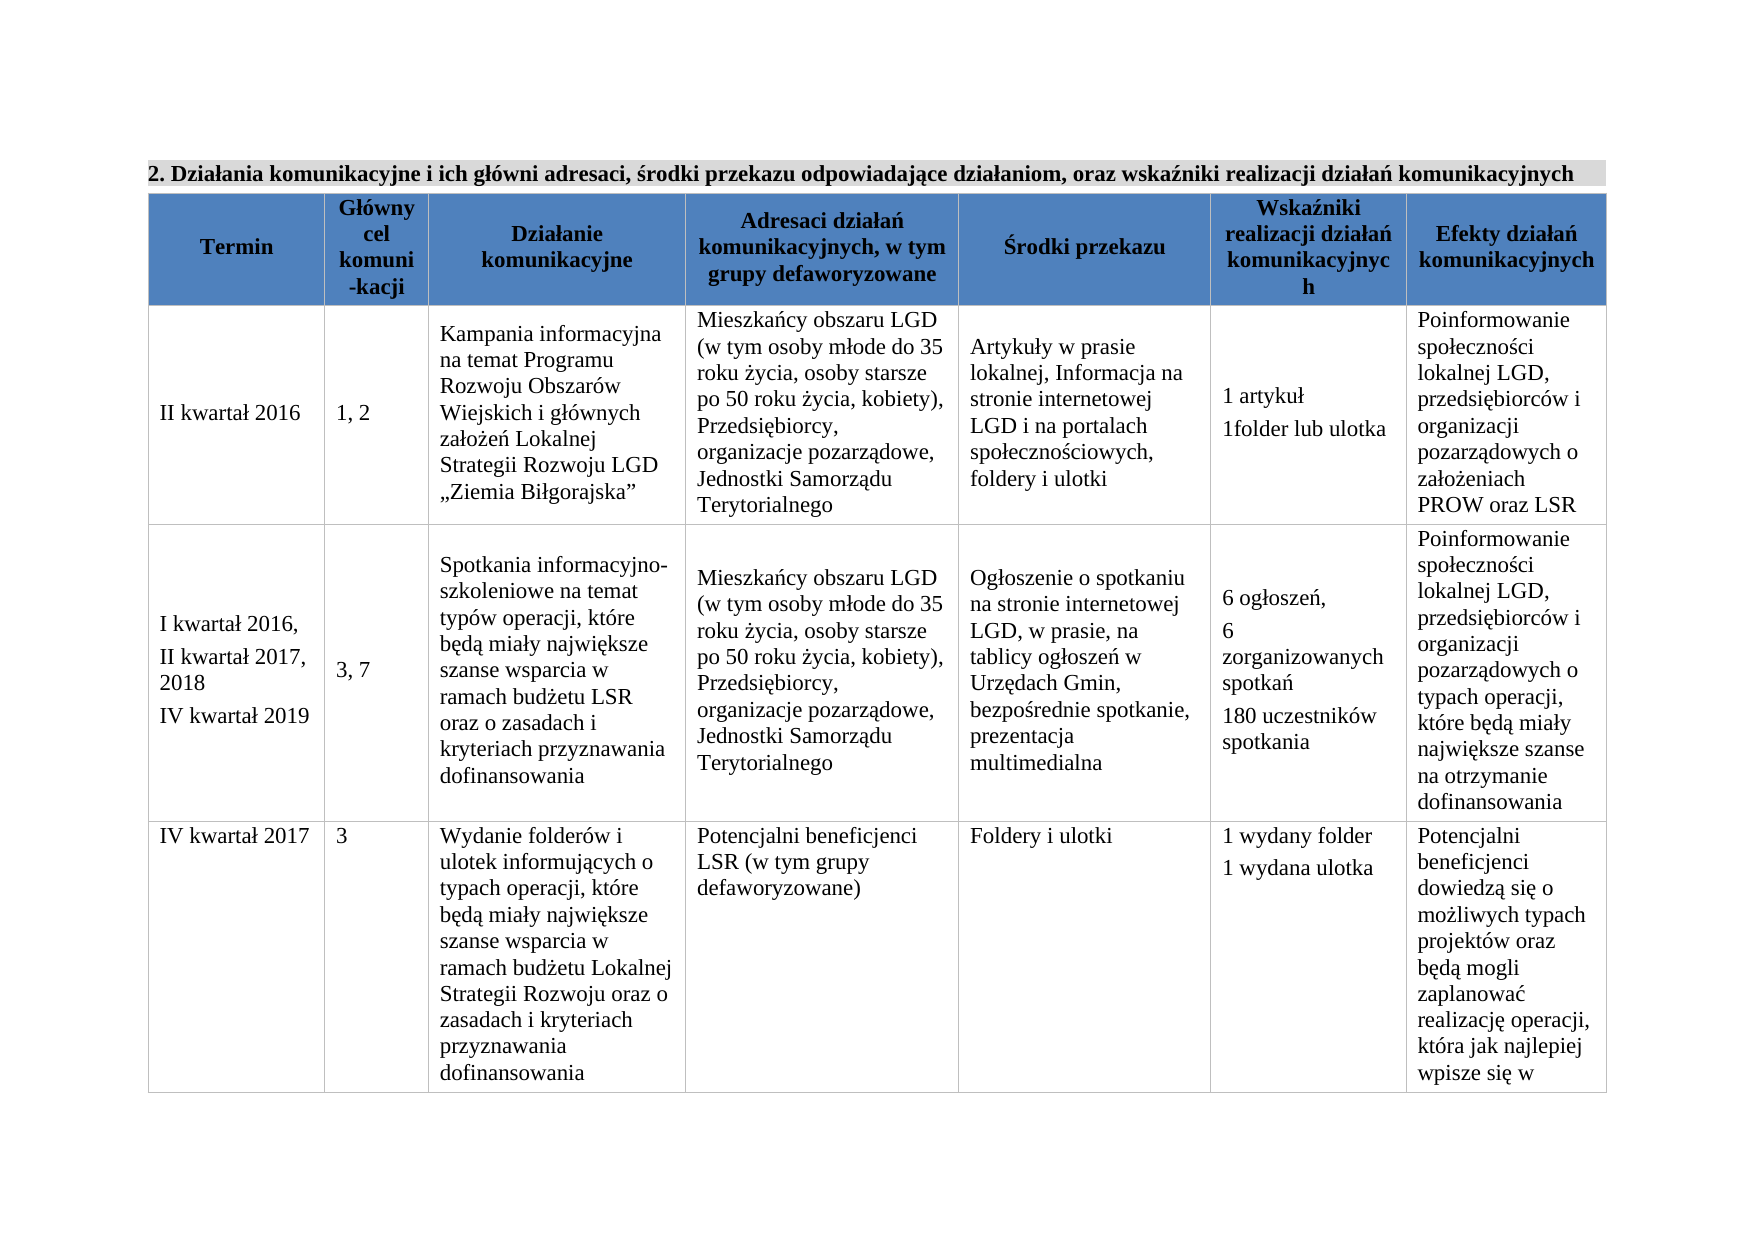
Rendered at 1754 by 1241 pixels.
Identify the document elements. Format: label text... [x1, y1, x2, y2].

table_cell Spotkania informacyjno-szkoleniowe na temat typów operacji, które będą miały największe szanse wsparcia w ramach budżetu LSR oraz o zasadach i kryteriach przyznawania dofinansowania [429, 525, 685, 821]
table_cell Artykuły w prasie lokalnej, Informacja na stronie internetowej LGD i na portalach społecznościowych, foldery i ulotki [959, 306, 1210, 523]
table_cell Foldery i ulotki [959, 822, 1210, 1092]
table_cell I kwartał 2016, II kwartał 2017, 2018 IV kwartał 2019 [149, 525, 324, 821]
table_cell Mieszkańcy obszaru LGD (w tym osoby młode do 35 roku życia, osoby starsze po 50 roku życia, kobiety), Przedsiębiorcy, organizacje pozarządowe, Jednostki Samorządu Terytorialnego [686, 306, 958, 523]
table_cell Mieszkańcy obszaru LGD (w tym osoby młode do 35 roku życia, osoby starsze po 50 roku życia, kobiety), Przedsiębiorcy, organizacje pozarządowe, Jednostki Samorządu Terytorialnego [686, 525, 958, 821]
table_cell 3, 7 [325, 525, 428, 821]
table_cell Kampania informacyjna na temat Programu Rozwoju Obszarów Wiejskich i głównych założeń Lokalnej Strategii Rozwoju LGD „Ziemia Biłgorajska” [429, 306, 685, 523]
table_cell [1407, 822, 1606, 1092]
table_cell Poinformowanie społeczności lokalnej LGD, przedsiębiorców i organizacji pozarządowych o założeniach PROW oraz LSR [1407, 306, 1606, 523]
table_header Działanie komunikacyjne [429, 194, 685, 305]
table_header Środki przekazu [959, 194, 1210, 305]
table_header Adresaci działań komunikacyjnych, w tym grupy defaworyzowane [686, 194, 958, 305]
table_cell 3 [325, 822, 428, 1092]
table_cell IV kwartał 2017 [149, 822, 324, 1092]
table_cell 1, 2 [325, 306, 428, 523]
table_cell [686, 822, 958, 1092]
table_cell 6 ogłoszeń, 6 zorganizowanych spotkań 180 uczestników spotkania [1211, 525, 1406, 821]
table_header Termin [149, 194, 324, 305]
table_cell Poinformowanie społeczności lokalnej LGD, przedsiębiorców i organizacji pozarządowych o typach operacji, które będą miały największe szanse na otrzymanie dofinansowania [1407, 525, 1606, 821]
text 2. Działania komunikacyjne i ich główni adresaci, środki przekazu odpowiadające działaniom, oraz wskaźniki realizacji działań komunikacyjnych [148, 160, 1606, 186]
table_header Główny cel komuni-kacji [325, 194, 428, 305]
table_cell Ogłoszenie o spotkaniu na stronie internetowej LGD, w prasie, na tablicy ogłoszeń w Urzędach Gmin, bezpośrednie spotkanie, prezentacja multimedialna [959, 525, 1210, 821]
table_cell 1 artykuł 1folder lub ulotka [1211, 306, 1406, 523]
table_header Efekty działań komunikacyjnych [1407, 194, 1606, 305]
table_cell II kwartał 2016 [149, 306, 324, 523]
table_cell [1211, 822, 1406, 1092]
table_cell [429, 822, 685, 1092]
table_header Wskaźniki realizacji działań komunikacyjnych [1211, 194, 1406, 305]
